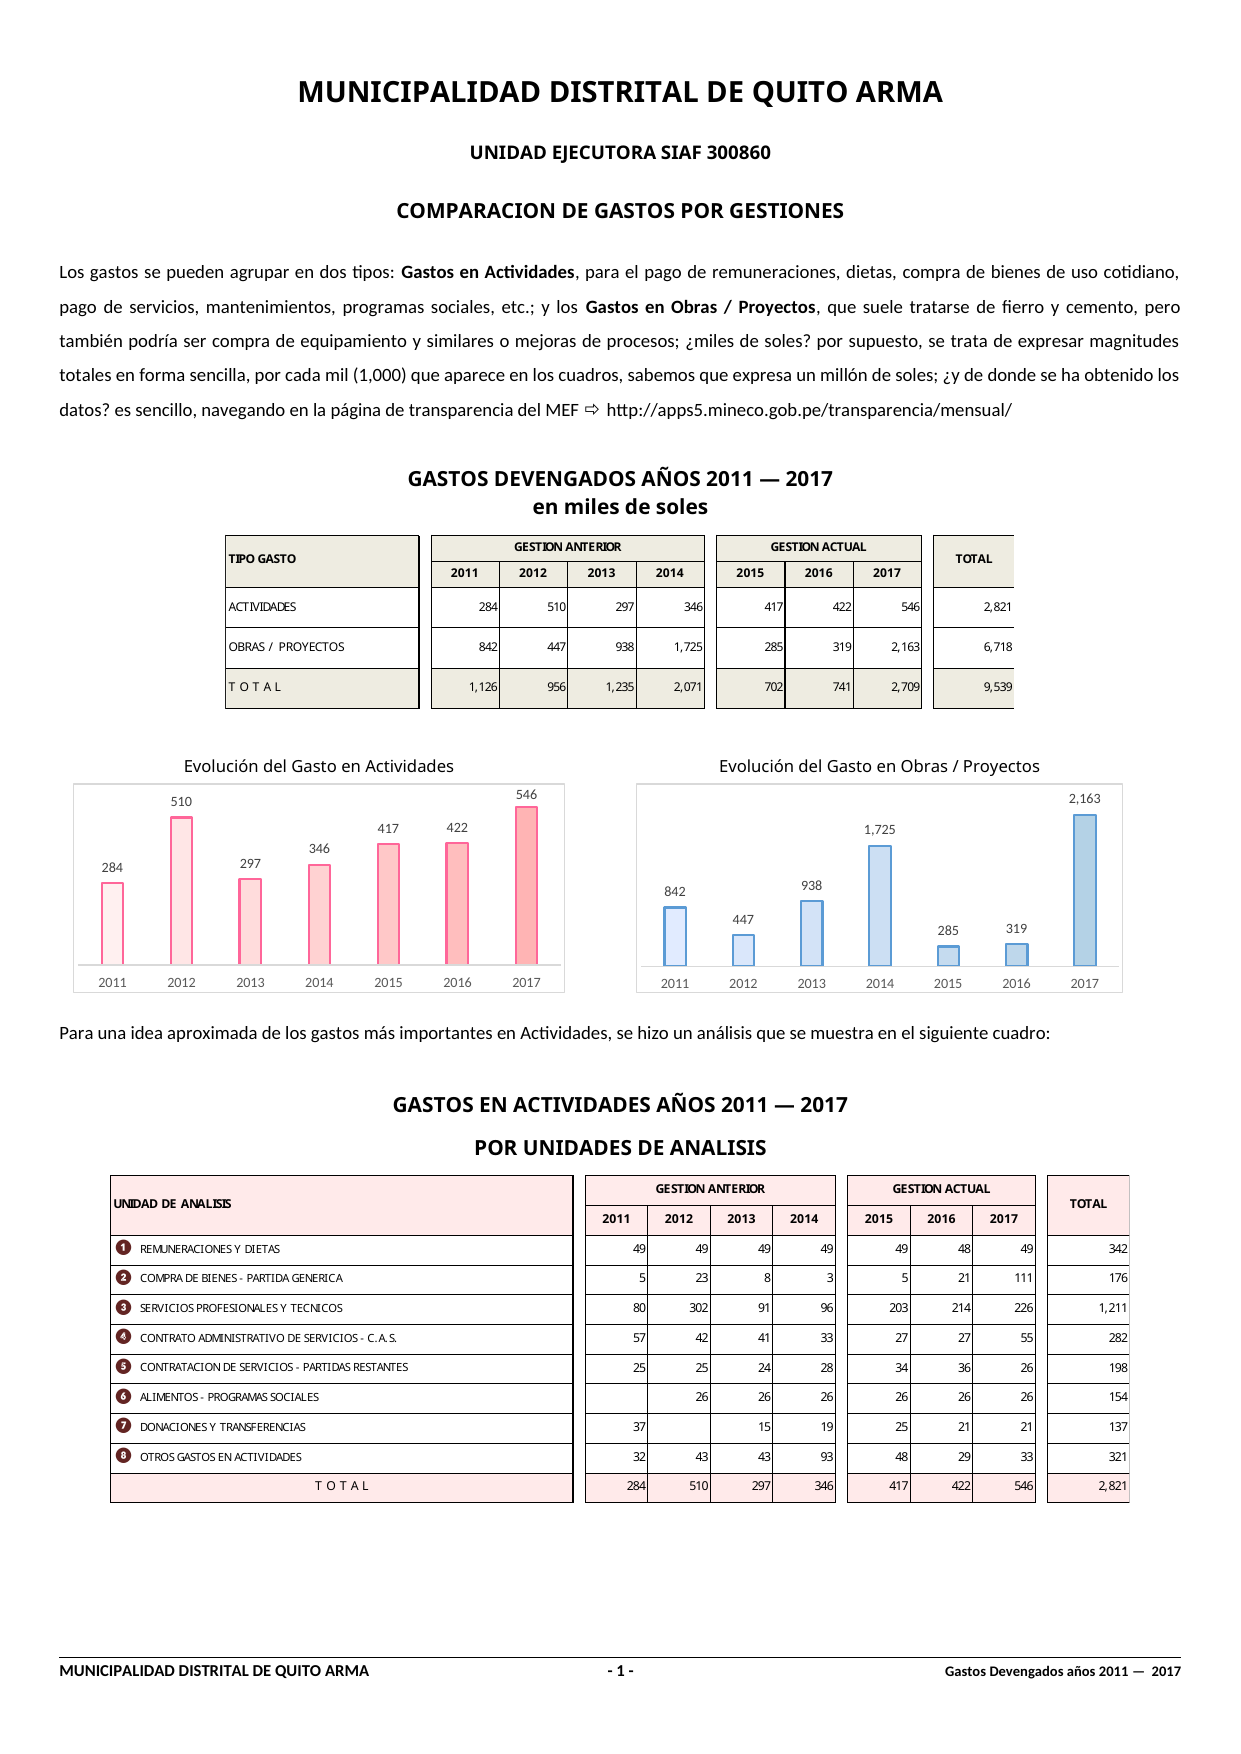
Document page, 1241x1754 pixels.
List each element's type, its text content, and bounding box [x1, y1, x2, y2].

text COMPARACION DE GASTOS POR GESTIONES [59, 197, 1181, 225]
table_cell [599, 784, 1159, 999]
text Para una idea aproximada de los gastos más importantes en Actividades, se hizo un análisis que se muestra en el siguiente cuadro: [59, 1021, 1181, 1044]
text GASTOS EN ACTIVIDADES AÑOS 2011 — 2017 [59, 1090, 1181, 1119]
text POR UNIDADES DE ANALISIS [59, 1133, 1181, 1161]
text Los gastos se pueden agrupar en dos tipos: Gastos en Actividades, para el pago de remuneraciones, dietas, compra de bienes de uso cotidiano, pago de servicios, mantenimientos, programas sociales, etc.; y los Gastos en Obras / Proyectos, que suele tratarse de fierro y cemento, pero también podría ser compra de equipamiento y similares o mejoras de procesos; ¿miles de soles? por supuesto, se trata de expresar magnitudes totales en forma sencilla, por cada mil (1,000) que aparece en los cuadros, sabemos que expresa un millón de soles; ¿y de donde se ha obtenido los datos? es sencillo, navegando en la página de transparencia del MEF http://apps5.mineco.gob.pe/transparencia/mensual/ [59, 261, 1181, 421]
text UNIDAD EJECUTORA SIAF 300860 [59, 139, 1181, 164]
table_header Evolución del Gasto en Actividades [39, 755, 599, 783]
text en miles de soles [59, 492, 1181, 521]
text MUNICIPALIDAD DISTRITAL DE QUITO ARMA [59, 71, 1181, 111]
table_header Evolución del Gasto en Obras / Proyectos [599, 755, 1159, 783]
table_cell [39, 784, 599, 999]
text GASTOS DEVENGADOS AÑOS 2011 — 2017 [59, 464, 1181, 492]
